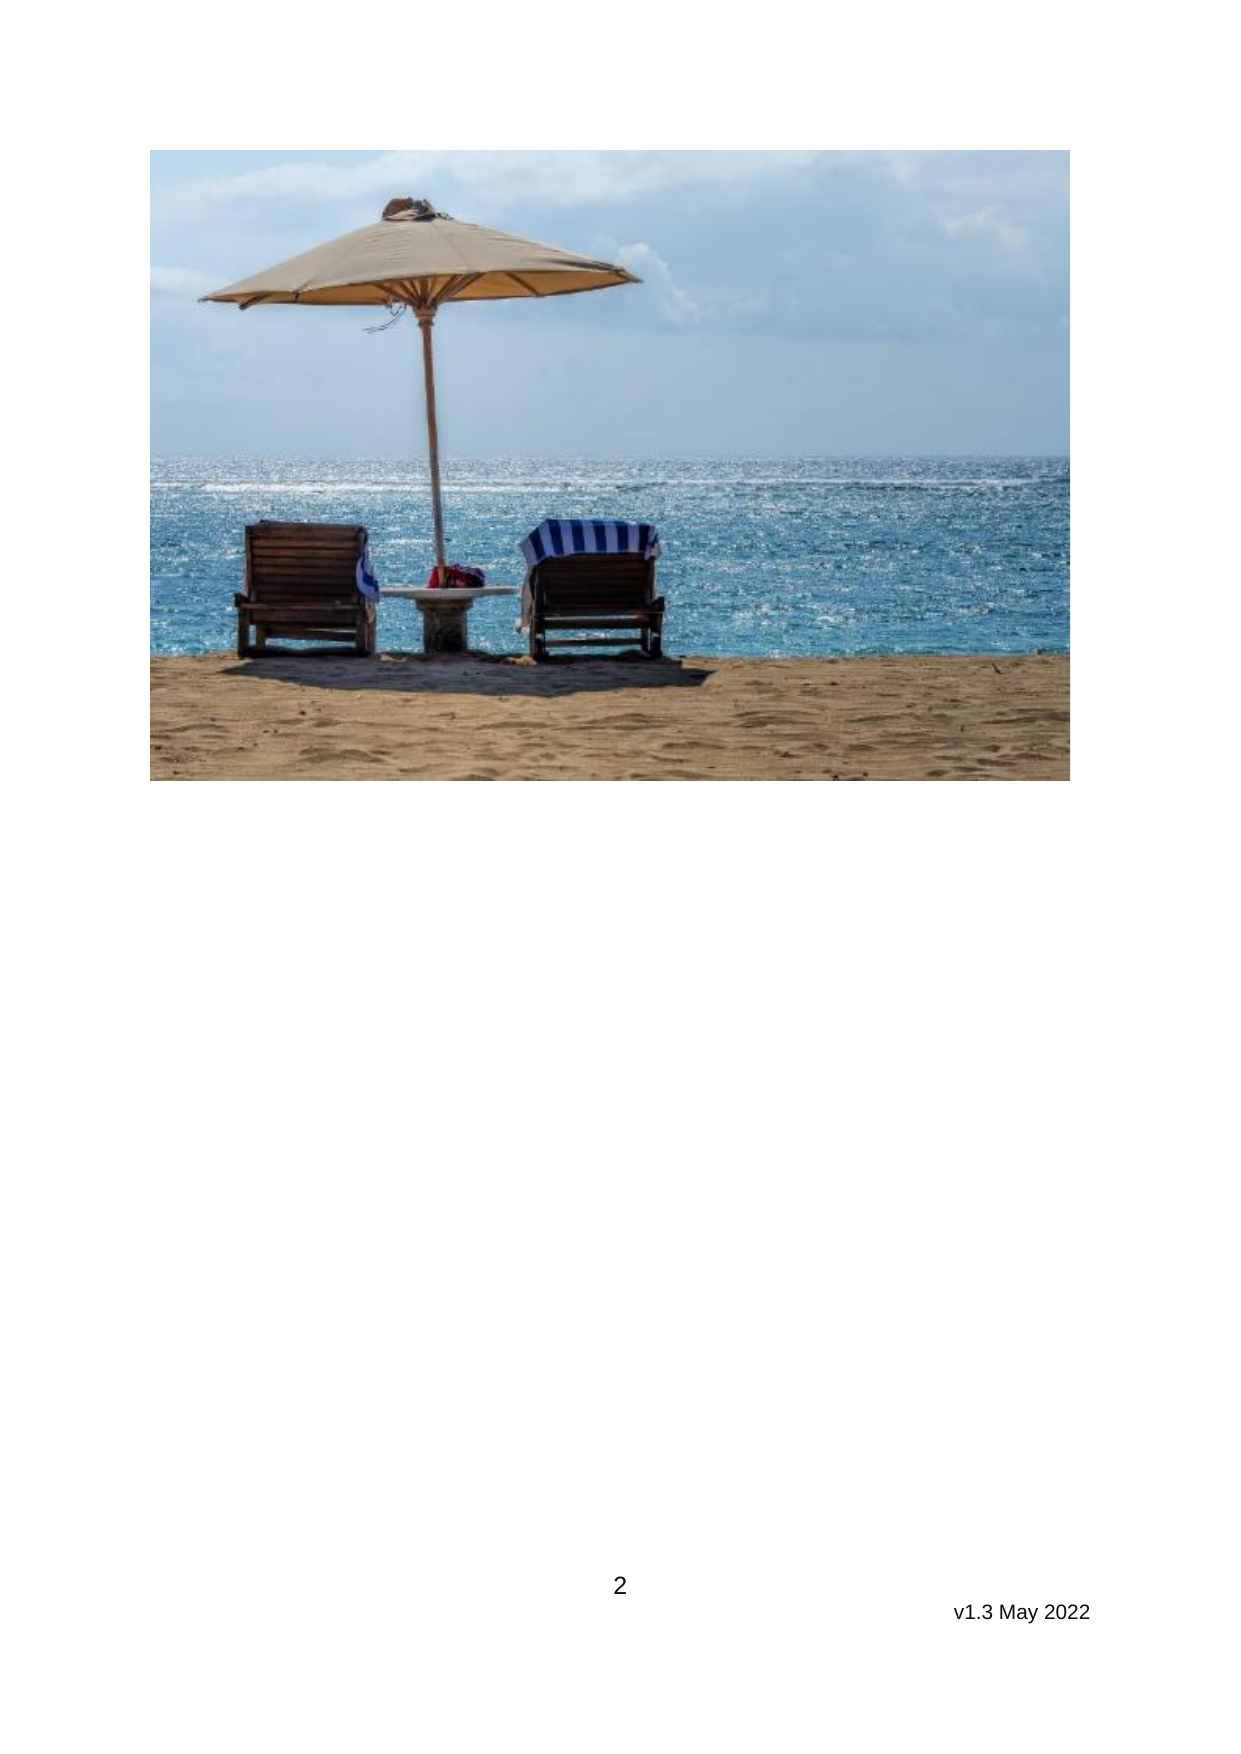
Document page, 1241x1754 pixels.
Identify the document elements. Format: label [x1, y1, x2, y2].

picture [150, 150, 1071, 781]
